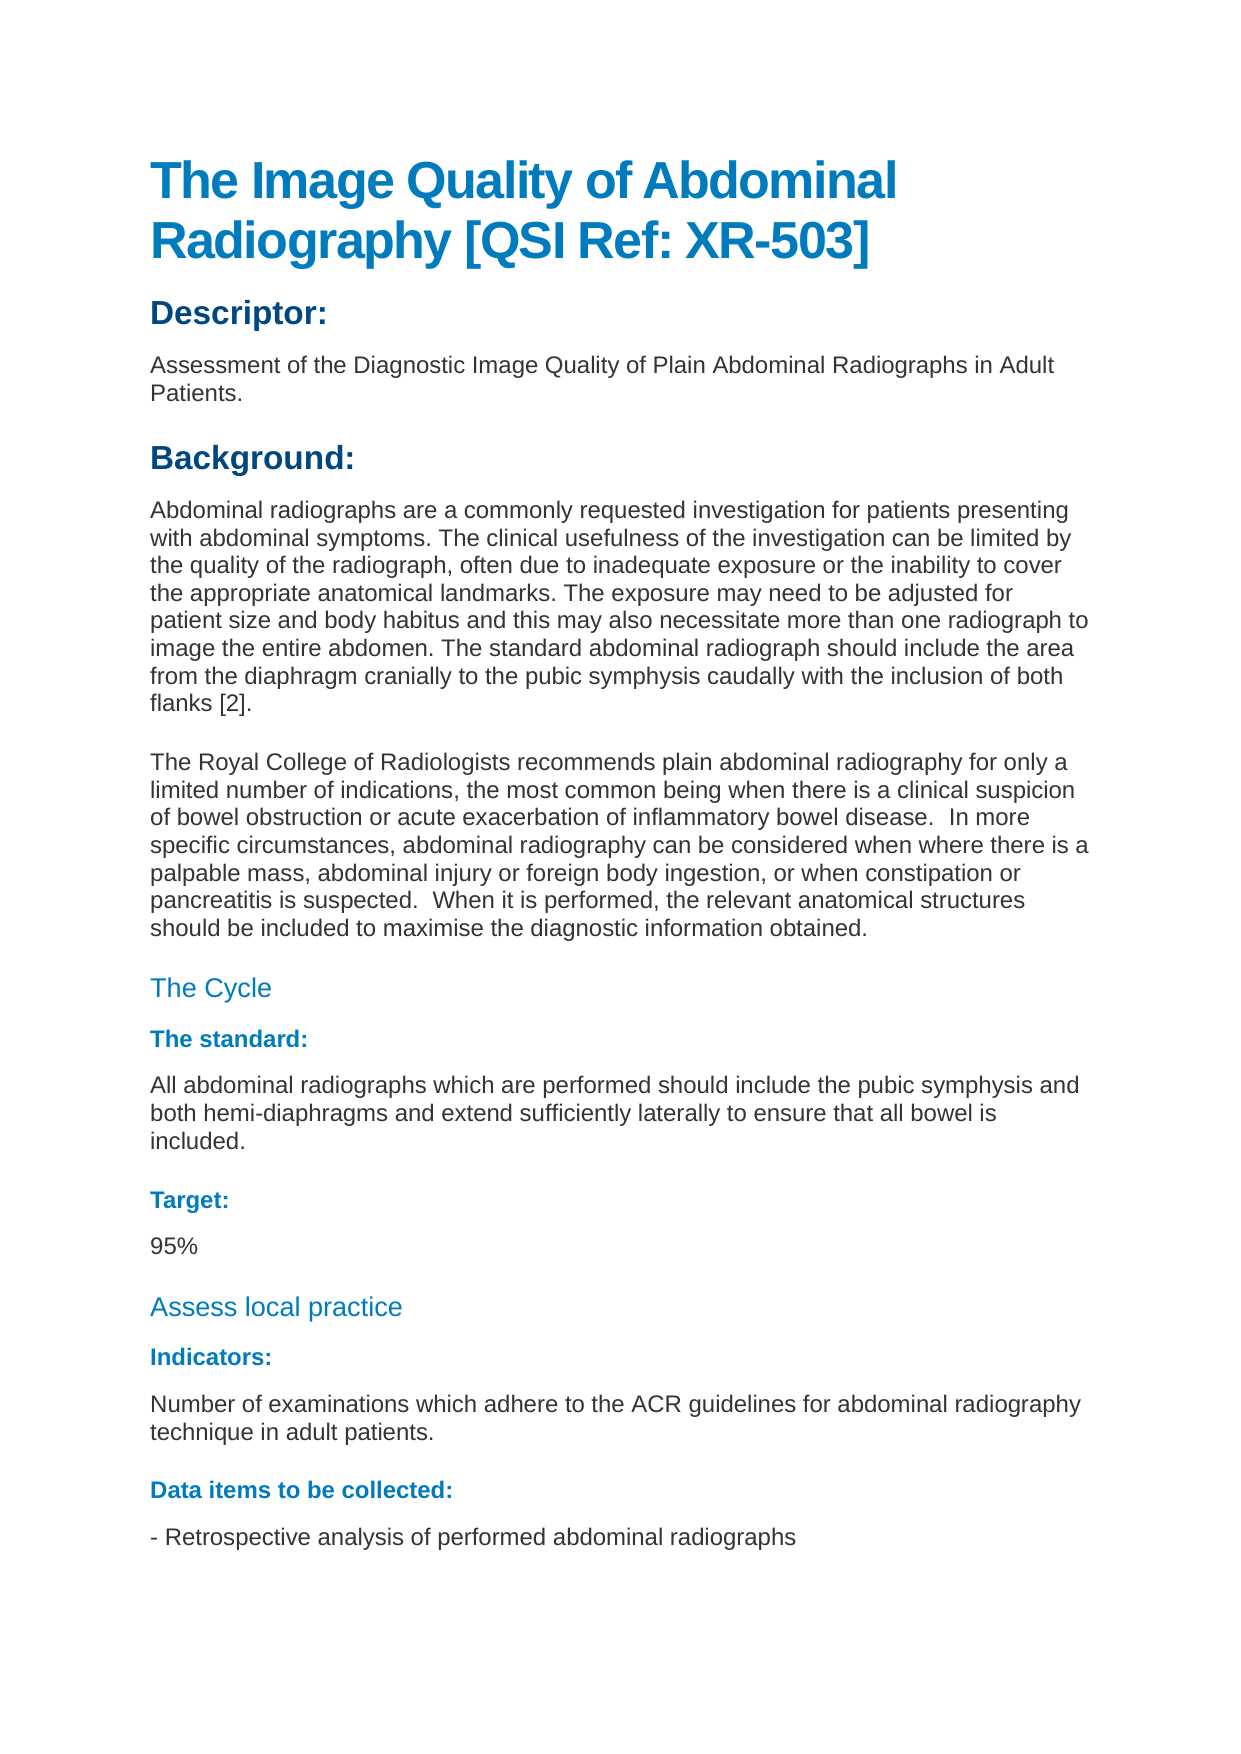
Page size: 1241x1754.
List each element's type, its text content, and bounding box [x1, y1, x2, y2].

text The Image Quality of Abdominal Radiography [QSI Ref: XR-503] [150, 150, 1090, 270]
text 95% [150, 1232, 1090, 1259]
subtitle The Cycle [150, 972, 1090, 1004]
text Abdominal radiographs are a commonly requested investigation for patients presenting with abdominal symptoms. The clinical usefulness of the investigation can be limited by the quality of the radiograph, often due to inadequate exposure or the inability to cover the appropriate anatomical landmarks. The exposure may need to be adjusted for patient size and body habitus and this may also necessitate more than one radiograph to image the entire abdomen. The standard abdominal radiograph should include the area from the diaphragm cranially to the pubic symphysis caudally with the inclusion of both flanks [2]. [150, 496, 1090, 717]
text Target: [150, 1186, 1090, 1213]
text Assessment of the Diagnostic Image Quality of Plain Abdominal Radiographs in Adult Patients. [150, 351, 1090, 407]
text Number of examinations which adhere to the ACR guidelines for abdominal radiography technique in adult patients. [150, 1390, 1090, 1445]
text Background: [150, 438, 1090, 476]
text Descriptor: [150, 293, 1090, 332]
text Data items to be collected: [150, 1476, 1090, 1504]
text Indicators: [150, 1343, 1090, 1371]
text All abdominal radiographs which are performed should include the pubic symphysis and both hemi-diaphragms and extend sufficiently laterally to ensure that all bowel is included. [150, 1071, 1090, 1154]
text The Royal College of Radiologists recommends plain abdominal radiography for only a limited number of indications, the most common being when there is a clinical suspicion of bowel obstruction or acute exacerbation of inflammatory bowel disease. In more specific circumstances, abdominal radiography can be considered when where there is a palpable mass, abdominal injury or foreign body ingestion, or when constipation or pancreatitis is suspected. When it is performed, the relevant anatomical structures should be included to maximise the diagnostic information obtained. [150, 748, 1090, 941]
text The standard: [150, 1025, 1090, 1053]
text - Retrospective analysis of performed abdominal radiographs [150, 1523, 1090, 1550]
subtitle Assess local practice [150, 1291, 1090, 1322]
